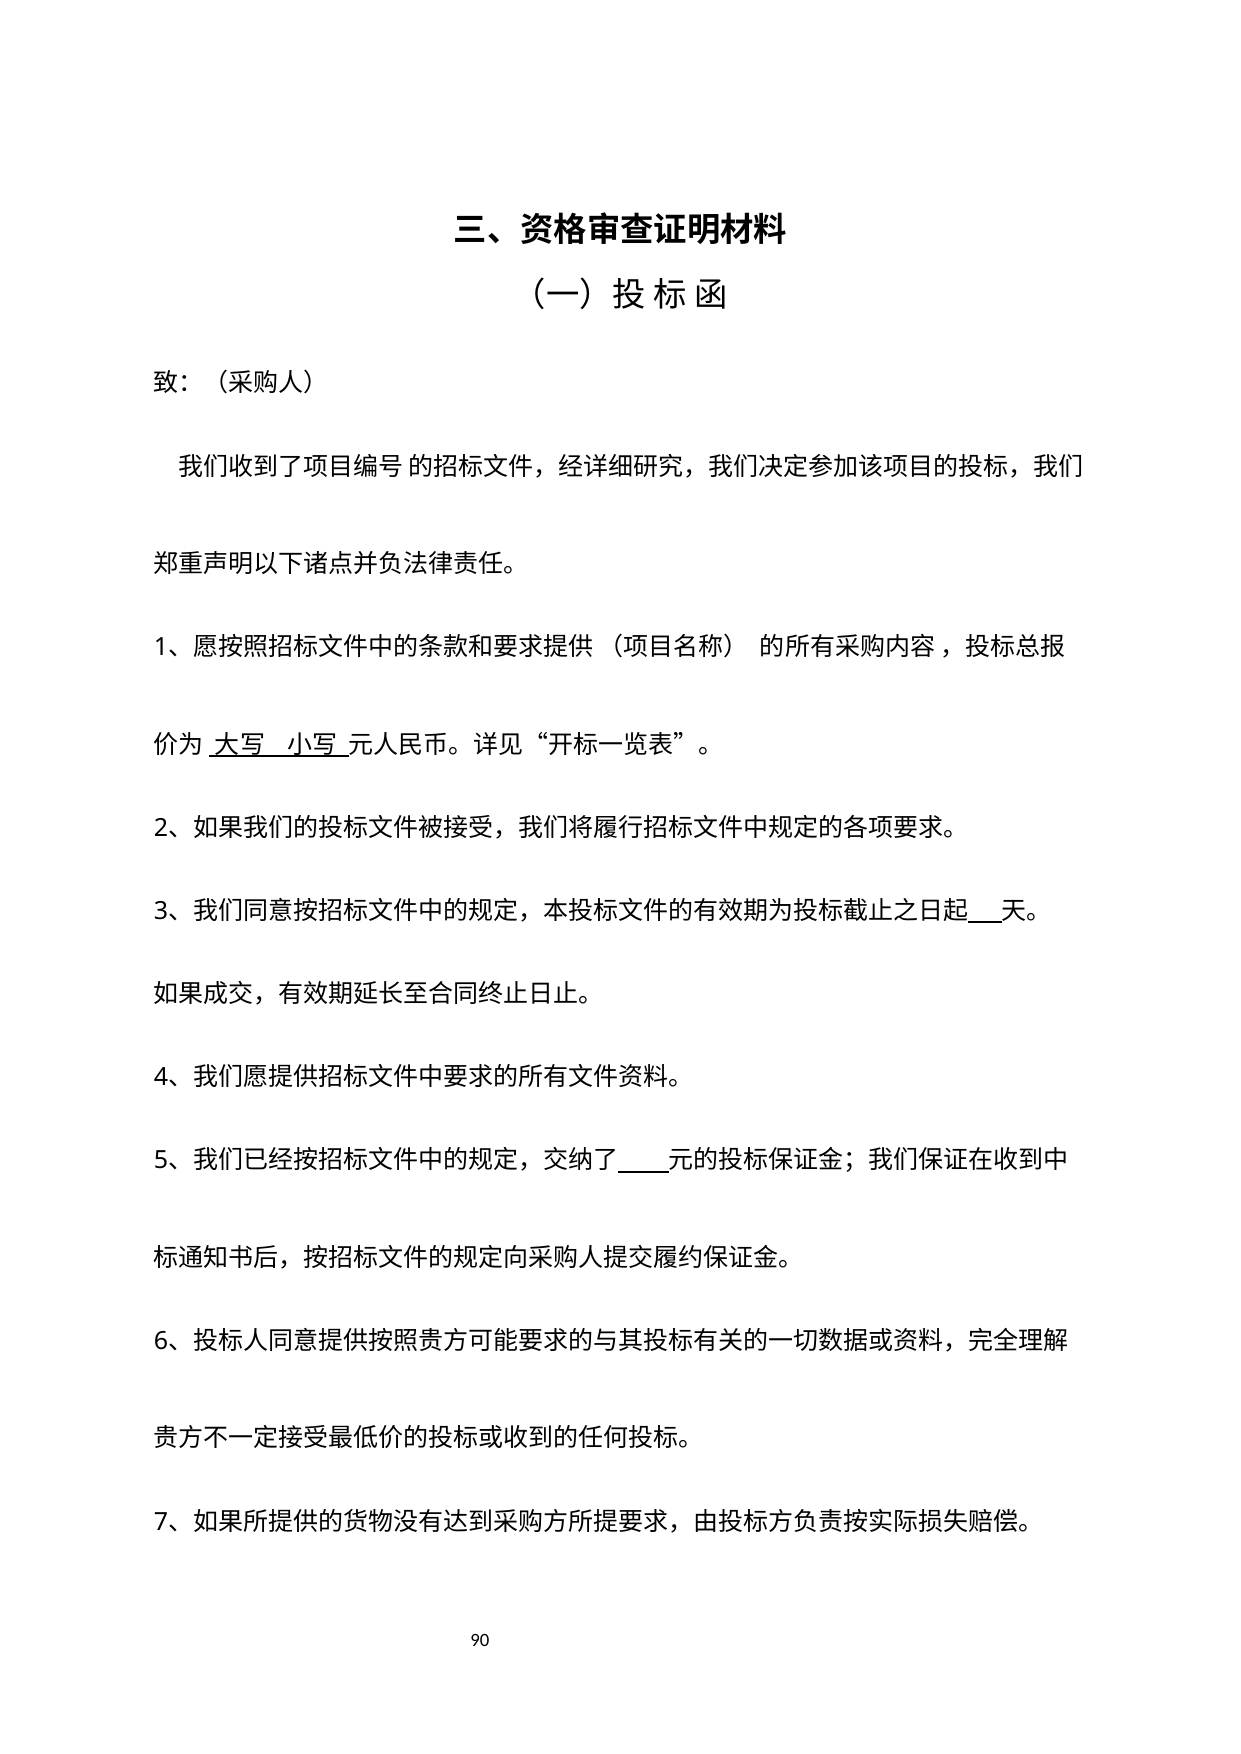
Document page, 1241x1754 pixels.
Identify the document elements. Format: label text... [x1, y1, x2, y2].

text 6、投标人同意提供按照贵方可能要求的与其投标有关的一切数据或资料，完全理解贵方不一定接受最低价的投标或收到的任何投标。 [153, 1306, 1087, 1468]
text 致：（采购人） [153, 348, 1087, 413]
text 4、我们愿提供招标文件中要求的所有文件资料。 [153, 1042, 1087, 1107]
text 7、如果所提供的货物没有达到采购方所提要求，由投标方负责按实际损失赔偿。 [153, 1487, 1087, 1552]
text （一）投 标 函 [153, 259, 1087, 324]
text 我们收到了项目编号 的招标文件，经详细研究，我们决定参加该项目的投标，我们郑重声明以下诸点并负法律责任。 [153, 432, 1087, 594]
text 如果成交，有效期延长至合同终止日止。 [153, 959, 1087, 1024]
text 1、愿按照招标文件中的条款和要求提供 （项目名称） 的所有采购内容 ，投标总报价为 大写 小写 元人民币。详见“开标一览表”。 [153, 612, 1087, 775]
text 5、我们已经按招标文件中的规定，交纳了 元的投标保证金；我们保证在收到中标通知书后，按招标文件的规定向采购人提交履约保证金。 [153, 1125, 1087, 1288]
text 3、我们同意按招标文件中的规定，本投标文件的有效期为投标截止之日起 天。 [153, 876, 1087, 941]
text 三、资格审查证明材料 [153, 194, 1087, 259]
text 2、如果我们的投标文件被接受，我们将履行招标文件中规定的各项要求。 [153, 793, 1087, 858]
